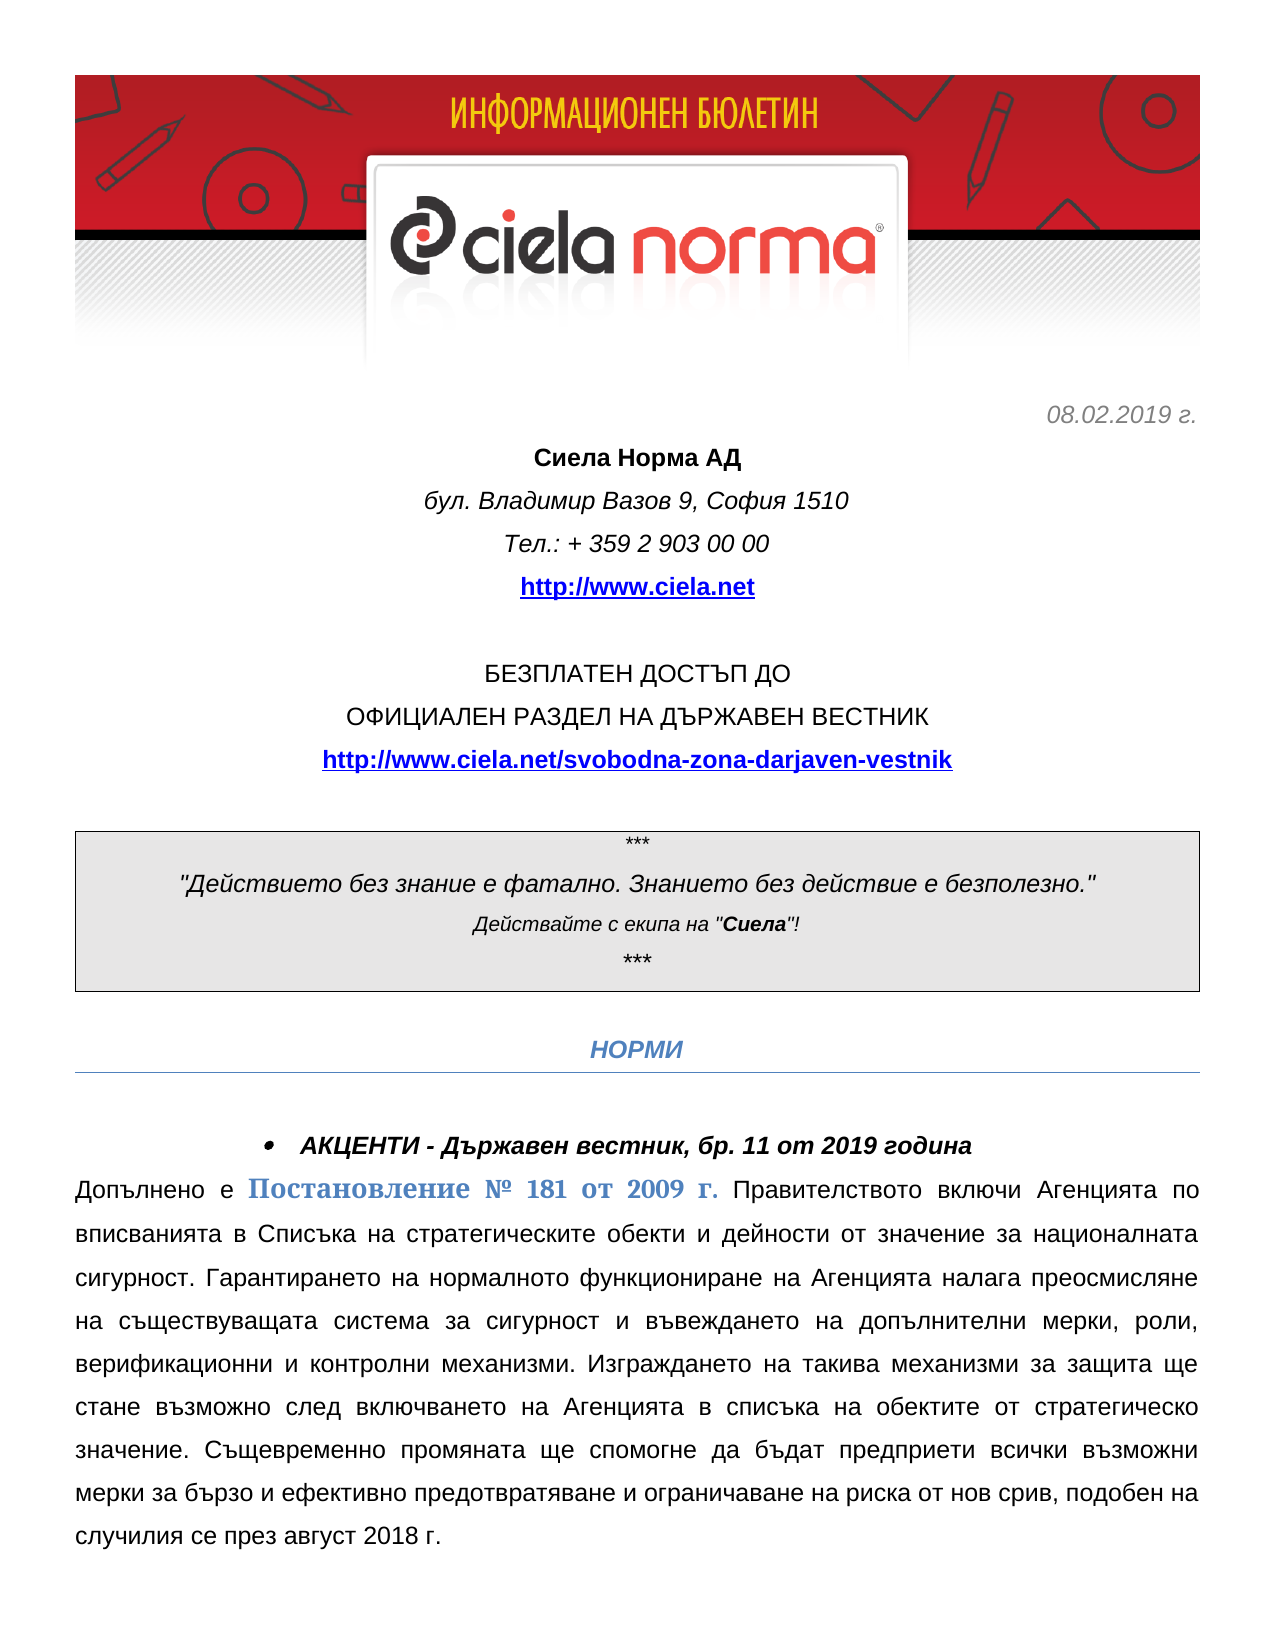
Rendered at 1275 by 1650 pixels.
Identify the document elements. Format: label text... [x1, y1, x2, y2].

text http://www.ciela.net/svobodna-zona-darjaven-vestnik [75, 745, 1200, 774]
text БЕЗПЛАТЕН ДОСТЪП ДО [75, 659, 1200, 687]
list АКЦЕНТИ - Държавен вестник, бр. 11 от 2019 година [37, 1131, 1200, 1159]
picture [75, 75, 1200, 386]
text 08.02.2019 г. [75, 400, 1200, 429]
text бул. Владимир Вазов 9, София 1510 [75, 486, 1200, 515]
text Тел.: + 359 2 903 00 00 [75, 529, 1200, 558]
text ОФИЦИАЛЕН РАЗДЕЛ НА ДЪРЖАВЕН ВЕСТНИК [75, 702, 1200, 731]
text Сиела Норма АД [75, 443, 1200, 472]
text Допълнено е Постановление № 181 от 2009 г. Правителството включи Агенцията по вписванията в Списъка на стратегическите обекти и дейности от значение за националната сигурност. Гарантирането на нормалното функциониране на Агенцията налага преосмисляне на съществуващата система за сигурност и въвеждането на допълнителни мерки, роли, верификационни и контролни механизми. Изграждането на такива механизми за защита ще стане възможно след включването на Агенцията в списъка на обектите от стратегическо значение. Същевременно промяната ще спомогне да бъдат предприети всички възможни мерки за бързо и ефективно предотвратяване и ограничаване на риска от нов срив, подобен на случилия се през август 2018 г. [75, 1174, 1200, 1550]
table_header *** "Действието без знание е фатално. Знанието без действие е безполезно." Действайте с екипа на "Сиела"! *** [76, 832, 1199, 991]
text НОРМИ [75, 1035, 1200, 1072]
text http://www.ciela.net [75, 572, 1200, 601]
